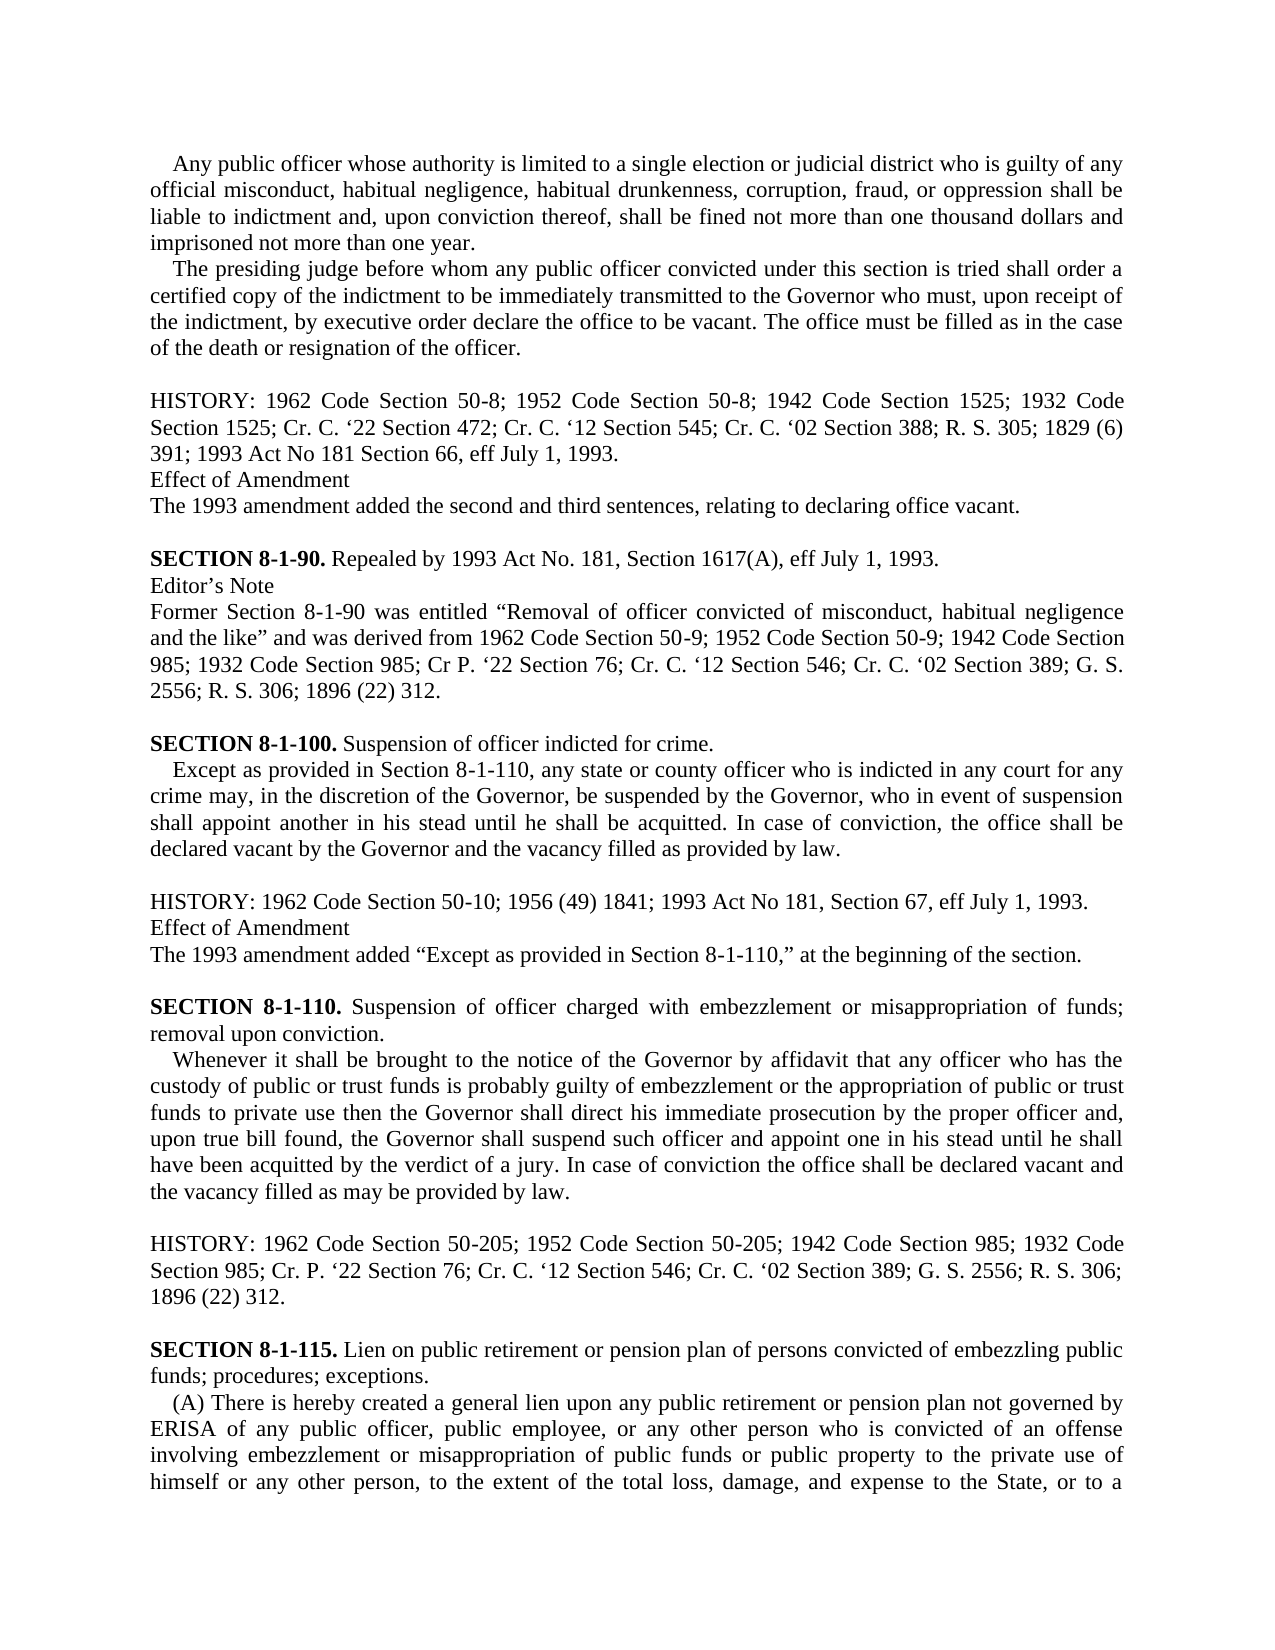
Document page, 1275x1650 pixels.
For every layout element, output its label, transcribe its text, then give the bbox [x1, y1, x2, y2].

text SECTION 8-1-90. Repealed by 1993 Act No. 181, Section 1617(A), eff July 1, 1993. [150, 545, 1125, 572]
text SECTION 8-1-115. Lien on public retirement or pension plan of persons convicted of embezzling public funds; procedures; exceptions. [150, 1336, 1125, 1389]
text Editor’s Note [150, 572, 1125, 598]
text SECTION 8-1-100. Suspension of officer indicted for crime. [150, 730, 1125, 756]
text The 1993 amendment added “Except as provided in Section 8-1-110,” at the beginning of the section. [150, 941, 1125, 967]
text HISTORY: 1962 Code Section 50-10; 1956 (49) 1841; 1993 Act No 181, Section 67, eff July 1, 1993. [150, 888, 1125, 914]
text Any public officer whose authority is limited to a single election or judicial district who is guilty of any official misconduct, habitual negligence, habitual drunkenness, corruption, fraud, or oppression shall be liable to indictment and, upon conviction thereof, shall be fined not more than one thousand dollars and imprisoned not more than one year. [150, 150, 1125, 255]
text Whenever it shall be brought to the notice of the Governor by affidavit that any officer who has the custody of public or trust funds is probably guilty of embezzlement or the appropriation of public or trust funds to private use then the Governor shall direct his immediate prosecution by the proper officer and, upon true bill found, the Governor shall suspend such officer and appoint one in his stead until he shall have been acquitted by the verdict of a jury. In case of conviction the office shall be declared vacant and the vacancy filled as may be provided by law. [150, 1046, 1125, 1204]
text HISTORY: 1962 Code Section 50-8; 1952 Code Section 50-8; 1942 Code Section 1525; 1932 Code Section 1525; Cr. C. ‘22 Section 472; Cr. C. ‘12 Section 545; Cr. C. ‘02 Section 388; R. S. 305; 1829 (6) 391; 1993 Act No 181 Section 66, eff July 1, 1993. [150, 387, 1125, 466]
text Effect of Amendment [150, 466, 1125, 493]
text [150, 1389, 1125, 1494]
text HISTORY: 1962 Code Section 50-205; 1952 Code Section 50-205; 1942 Code Section 985; 1932 Code Section 985; Cr. P. ‘22 Section 76; Cr. C. ‘12 Section 546; Cr. C. ‘02 Section 389; G. S. 2556; R. S. 306; 1896 (22) 312. [150, 1231, 1125, 1309]
text Except as provided in Section 8-1-110, any state or county officer who is indicted in any court for any crime may, in the discretion of the Governor, be suspended by the Governor, who in event of suspension shall appoint another in his stead until he shall be acquitted. In case of conviction, the office shall be declared vacant by the Governor and the vacancy filled as provided by law. [150, 756, 1125, 862]
text Former Section 8-1-90 was entitled “Removal of officer convicted of misconduct, habitual negligence and the like” and was derived from 1962 Code Section 50-9; 1952 Code Section 50-9; 1942 Code Section 985; 1932 Code Section 985; Cr P. ‘22 Section 76; Cr. C. ‘12 Section 546; Cr. C. ‘02 Section 389; G. S. 2556; R. S. 306; 1896 (22) 312. [150, 598, 1125, 703]
text Effect of Amendment [150, 914, 1125, 941]
text The presiding judge before whom any public officer convicted under this section is tried shall order a certified copy of the indictment to be immediately transmitted to the Governor who must, upon receipt of the indictment, by executive order declare the office to be vacant. The office must be filled as in the case of the death or resignation of the officer. [150, 255, 1125, 361]
text The 1993 amendment added the second and third sentences, relating to declaring office vacant. [150, 493, 1125, 519]
text SECTION 8-1-110. Suspension of officer charged with embezzlement or misappropriation of funds; removal upon conviction. [150, 993, 1125, 1046]
